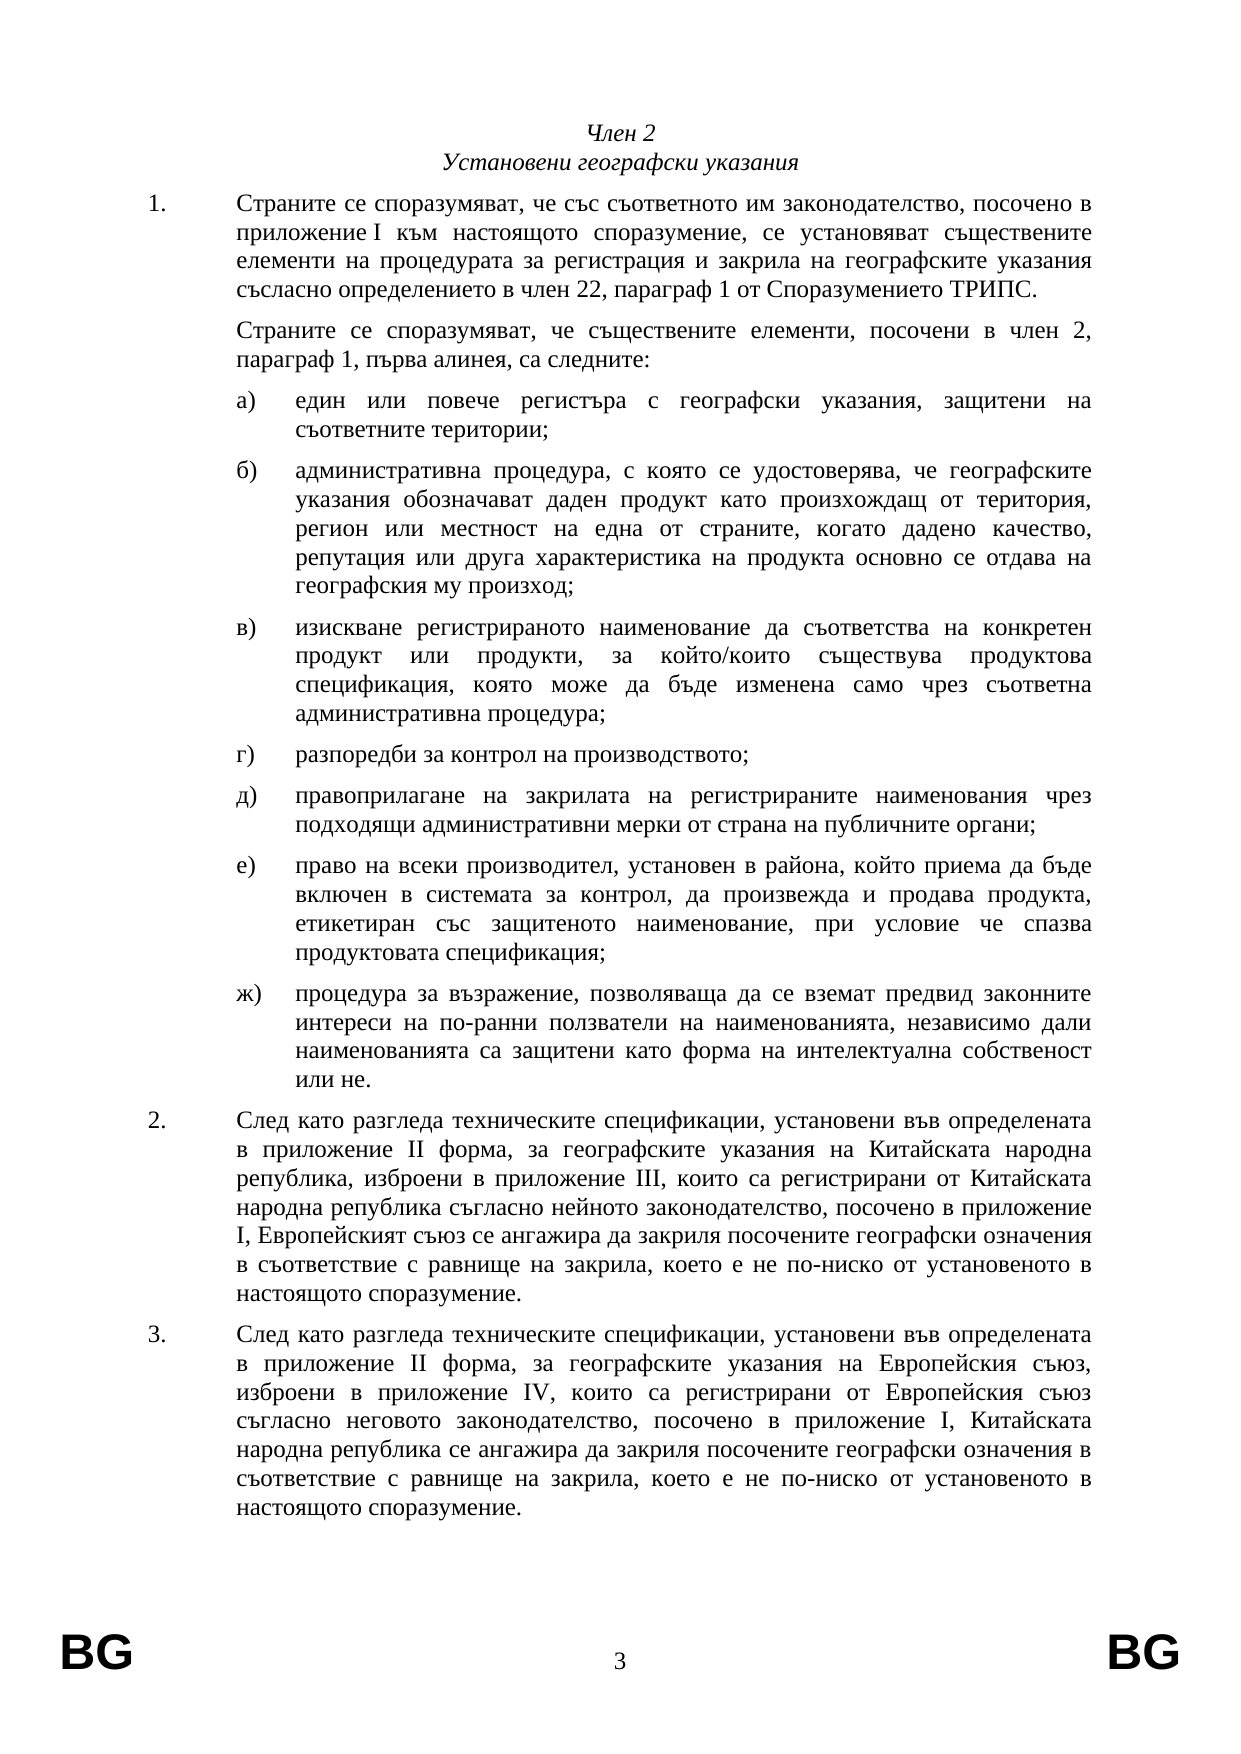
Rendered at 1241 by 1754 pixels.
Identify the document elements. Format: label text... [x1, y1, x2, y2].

list След като разгледа техническите спецификации, установени във определената в приложение ІІ форма, за географските указания на Китайската народна република, изброени в приложение ІІІ, които са регистрирани от Китайската народна република съгласно нейното законодателство, посочено в приложение І, Европейският съюз се ангажира да закриля посочените географски означения в съответствие с равнище на закрила, което е не по-ниско от установеното в настоящото споразумение. [148, 1106, 1093, 1307]
text ж) процедура за възражение, позволяваща да се вземат предвид законните интереси на по-ранни ползватели на наименованията, независимо дали наименованията са защитени като форма на интелектуална собственост или не. [236, 978, 1093, 1093]
text д) правоприлагане на закрилата на регистрираните наименования чрез подходящи административни мерки от страна на публичните органи; [236, 781, 1093, 838]
text Член 2 Установени географски указания [148, 118, 1093, 176]
text а) един или повече регистъра с географски указания, защитени на съответните територии; [236, 386, 1093, 443]
list След като разгледа техническите спецификации, установени във определената в приложение ІІ форма, за географските указания на Европейския съюз, изброени в приложение ІV, които са регистрирани от Европейския съюз съгласно неговото законодателство, посочено в приложение І, Китайската народна република се ангажира да закриля посочените географски означения в съответствие с равнище на закрила, което е не по-ниско от установеното в настоящото споразумение. [148, 1319, 1093, 1521]
text Страните се споразумяват, че съществените елементи, посочени в член 2, параграф 1, първа алинея, са следните: [236, 316, 1093, 373]
list Страните се споразумяват, че със съответното им законодателство, посочено в приложение I към настоящото споразумение, се установяват съществените елементи на процедурата за регистрация и закрила на географските указания съсласно определението в член 22, параграф 1 от Споразумението ТРИПС. [148, 188, 1093, 303]
text г) разпоредби за контрол на производството; [236, 739, 1093, 768]
text в) изискване регистрираното наименование да съответства на конкретен продукт или продукти, за който/които съществува продуктова спецификация, която може да бъде изменена само чрез съответна административна процедура; [236, 612, 1093, 727]
text б) административна процедура, с която се удостоверява, че географските указания обозначават даден продукт като произхождащ от територия, регион или местност на една от страните, когато дадено качество, репутация или друга характеристика на продукта основно се отдава на географския му произход; [236, 456, 1093, 599]
text е) право на всеки производител, установен в района, който приема да бъде включен в системата за контрол, да произвежда и продава продукта, етикетиран със защитеното наименование, при условие че спазва продуктовата спецификация; [236, 851, 1093, 966]
